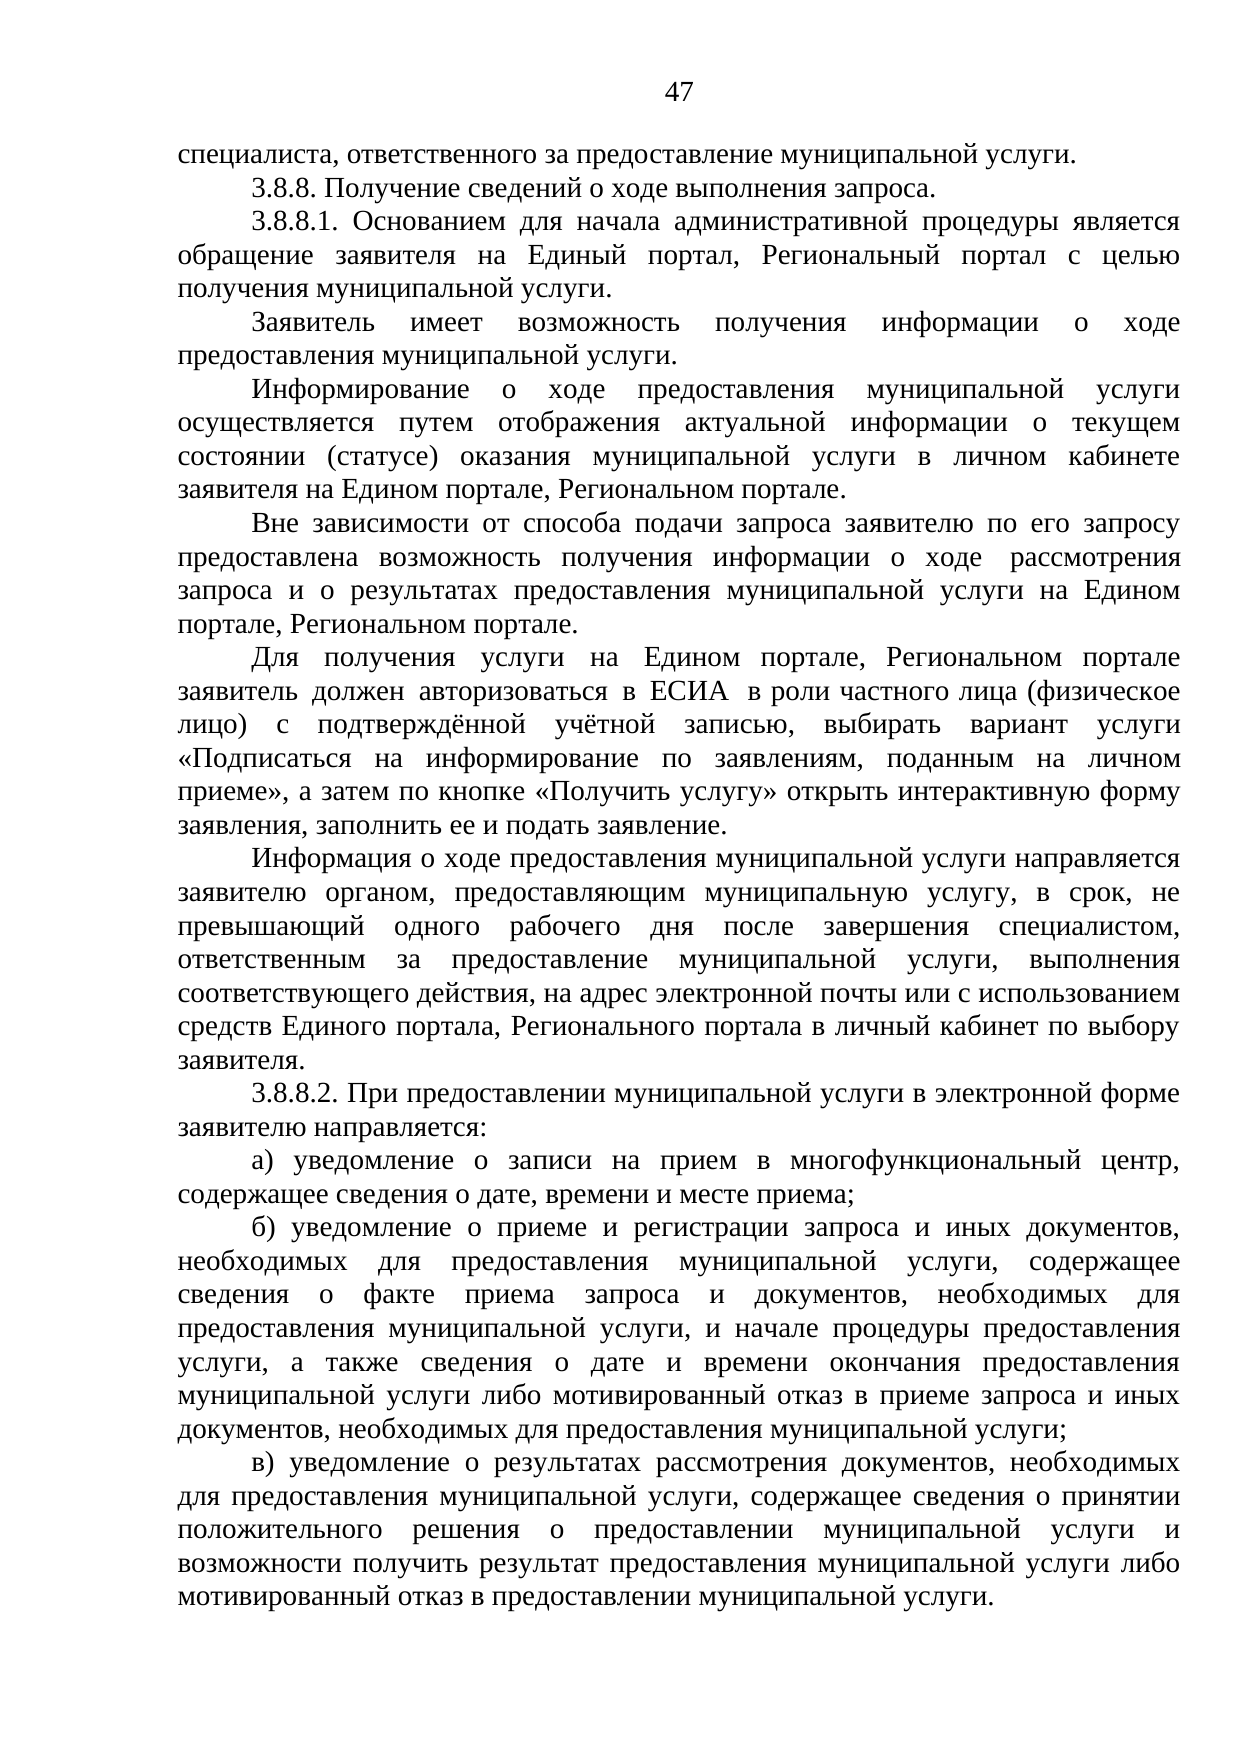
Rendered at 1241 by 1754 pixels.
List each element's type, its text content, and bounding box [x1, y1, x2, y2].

text Информирование о ходе предоставления муниципальной услуги осуществляется путем отображения актуальной информации о текущем состоянии (статусе) оказания муниципальной услуги в личном кабинете заявителя на Едином портале, Региональном портале. [177, 371, 1181, 505]
text в) уведомление о результатах рассмотрения документов, необходимых для предоставления муниципальной услуги, содержащее сведения о принятии положительного решения о предоставлении муниципальной услуги и возможности получить результат предоставления муниципальной услуги либо мотивированный отказ в предоставлении муниципальной услуги. [177, 1444, 1181, 1612]
text 3.8.8.2. При предоставлении муниципальной услуги в электронной форме заявителю направляется: [177, 1075, 1181, 1142]
text Заявитель имеет возможность получения информации о ходе предоставления муниципальной услуги. [177, 304, 1181, 371]
text Информация о ходе предоставления муниципальной услуги направляется заявителю органом, предоставляющим муниципальную услугу, в срок, не превышающий одного рабочего дня после завершения специалистом, ответственным за предоставление муниципальной услуги, выполнения соответствующего действия, на адрес электронной почты или с использованием средств Единого портала, Регионального портала в личный кабинет по выбору заявителя. [177, 841, 1181, 1075]
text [177, 136, 1181, 170]
text 3.8.8.1. Основанием для начала административной процедуры является обращение заявителя на Единый портал, Региональный портал с целью получения муниципальной услуги. [177, 203, 1181, 304]
text 3.8.8. Получение сведений о ходе выполнения запроса. [177, 170, 1181, 203]
text б) уведомление о приеме и регистрации запроса и иных документов, необходимых для предоставления муниципальной услуги, содержащее сведения о факте приема запроса и документов, необходимых для предоставления муниципальной услуги, и начале процедуры предоставления услуги, а также сведения о дате и времени окончания предоставления муниципальной услуги либо мотивированный отказ в приеме запроса и иных документов, необходимых для предоставления муниципальной услуги; [177, 1209, 1181, 1444]
text Для получения услуги на Едином портале, Региональном портале заявитель должен авторизоваться в ЕСИА в роли частного лица (физическое лицо) с подтверждённой учётной записью, выбирать вариант услуги «Подписаться на информирование по заявлениям, поданным на личном приеме», а затем по кнопке «Получить услугу» открыть интерактивную форму заявления, заполнить ее и подать заявление. [177, 639, 1181, 841]
text Вне зависимости от способа подачи запроса заявителю по его запросу предоставлена возможность получения информации о ходе рассмотрения запроса и о результатах предоставления муниципальной услуги на Едином портале, Региональном портале. [177, 505, 1181, 639]
text а) уведомление о записи на прием в многофункциональный центр, содержащее сведения о дате, времени и месте приема; [177, 1142, 1181, 1209]
